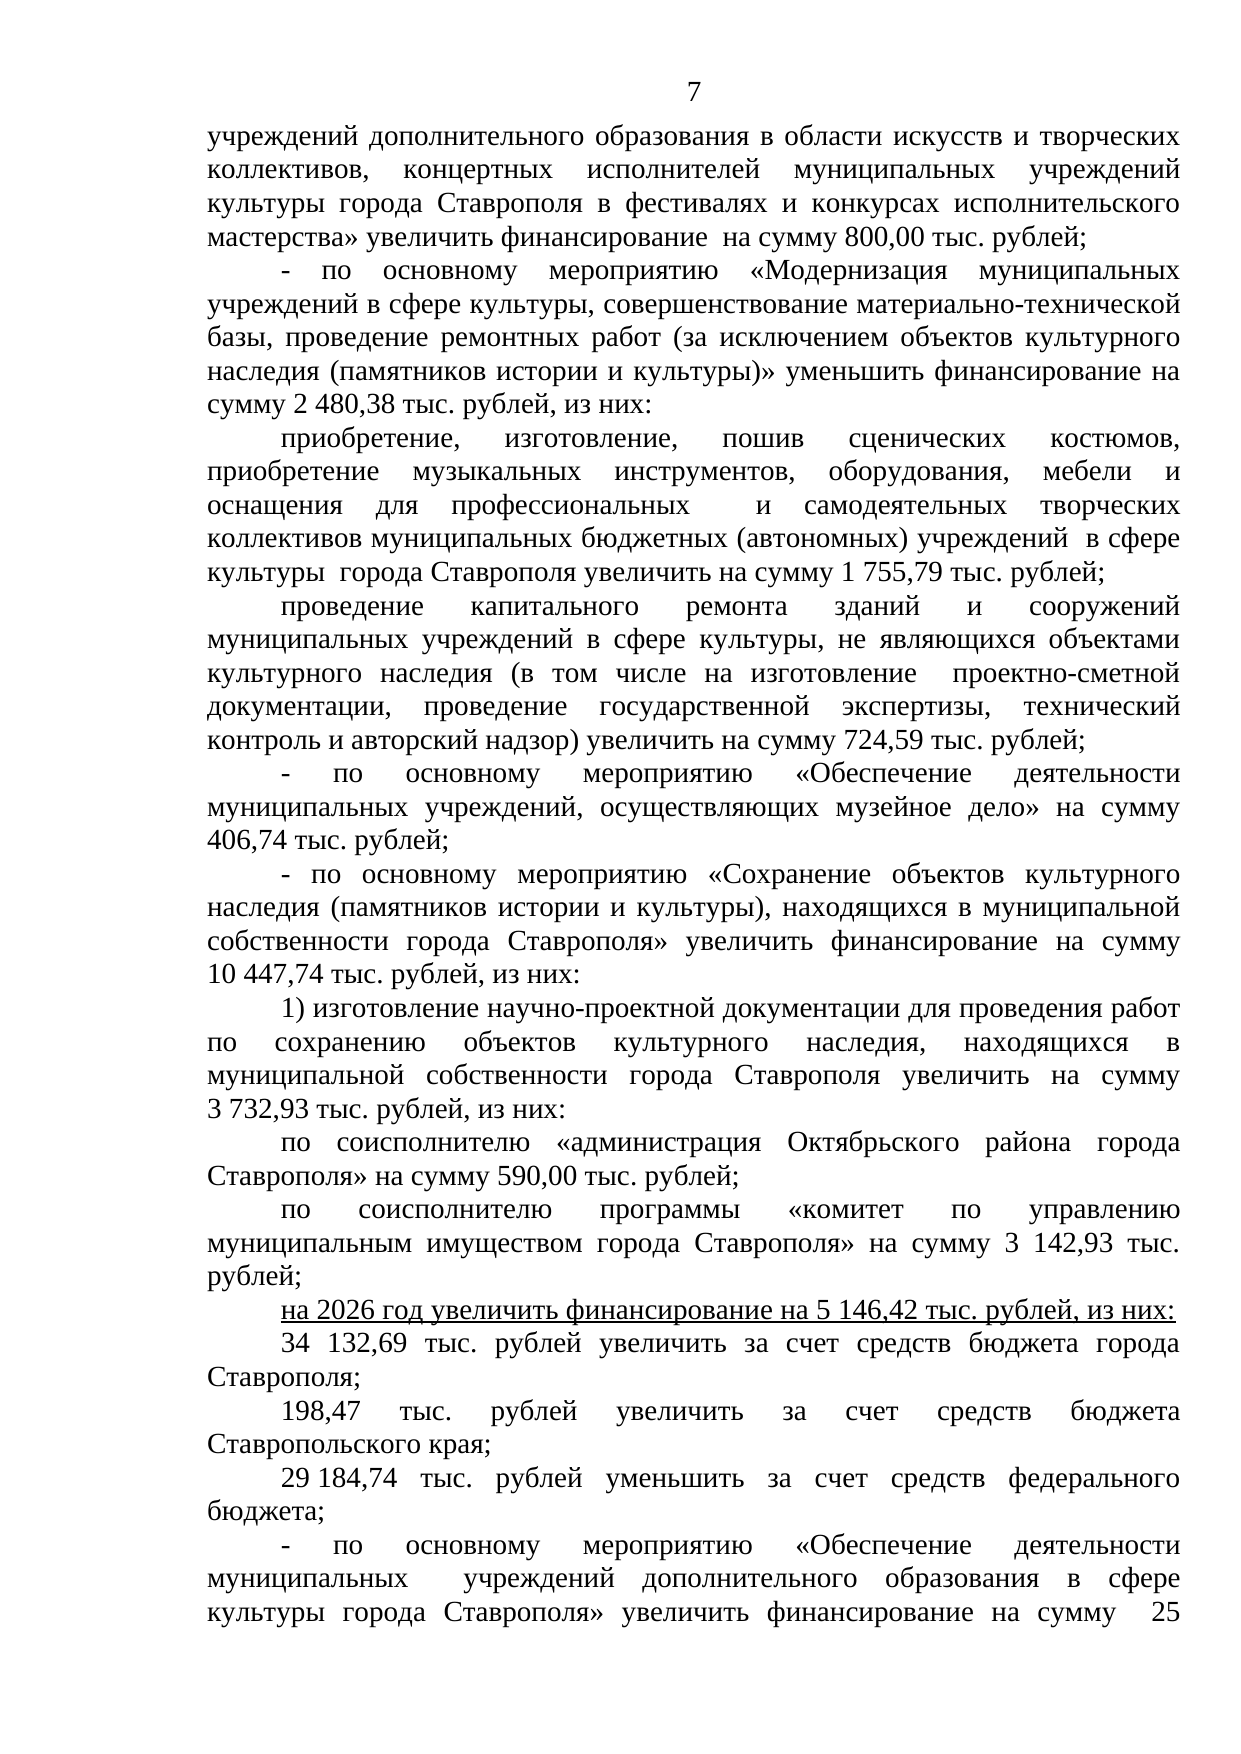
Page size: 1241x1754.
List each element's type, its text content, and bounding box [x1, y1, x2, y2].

text проведение капитального ремонта зданий и сооружений муниципальных учреждений в сфере культуры, не являющихся объектами культурного наследия (в том числе на изготовление проектно-сметной документации, проведение государственной экспертизы, технический контроль и авторский надзор) увеличить на сумму 724,59 тыс. рублей; [207, 588, 1181, 755]
text на 2026 год увеличить финансирование на 5 146,42 тыс. рублей, из них: [207, 1292, 1181, 1326]
text - по основному мероприятию «Модернизация муниципальных учреждений в сфере культуры, совершенствование материально-технической базы, проведение ремонтных работ (за исключением объектов культурного наследия (памятников истории и культуры)» уменьшить финансирование на сумму 2 480,38 тыс. рублей, из них: [207, 252, 1181, 420]
text 198,47 тыс. рублей увеличить за счет средств бюджета Ставропольского края; [207, 1393, 1181, 1460]
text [207, 118, 1181, 252]
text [207, 1527, 1181, 1627]
text по соисполнителю «администрация Октябрьского района города Ставрополя» на сумму 590,00 тыс. рублей; [207, 1124, 1181, 1191]
text 34 132,69 тыс. рублей увеличить за счет средств бюджета города Ставрополя; [207, 1326, 1181, 1393]
text - по основному мероприятию «Сохранение объектов культурного наследия (памятников истории и культуры), находящихся в муниципальной собственности города Ставрополя» увеличить финансирование на сумму 10 447,74 тыс. рублей, из них: [207, 856, 1181, 990]
text 29 184,74 тыс. рублей уменьшить за счет средств федерального бюджета; [207, 1460, 1181, 1527]
text по соисполнителю программы «комитет по управлению муниципальным имуществом города Ставрополя» на сумму 3 142,93 тыс. рублей; [207, 1191, 1181, 1292]
text - по основному мероприятию «Обеспечение деятельности муниципальных учреждений, осуществляющих музейное дело» на сумму 406,74 тыс. рублей; [207, 755, 1181, 856]
text приобретение, изготовление, пошив сценических костюмов, приобретение музыкальных инструментов, оборудования, мебели и оснащения для профессиональных и самодеятельных творческих коллективов муниципальных бюджетных (автономных) учреждений в сфере культуры города Ставрополя увеличить на сумму 1 755,79 тыс. рублей; [207, 420, 1181, 588]
text 1) изготовление научно-проектной документации для проведения работ по сохранению объектов культурного наследия, находящихся в муниципальной собственности города Ставрополя увеличить на сумму 3 732,93 тыс. рублей, из них: [207, 990, 1181, 1124]
